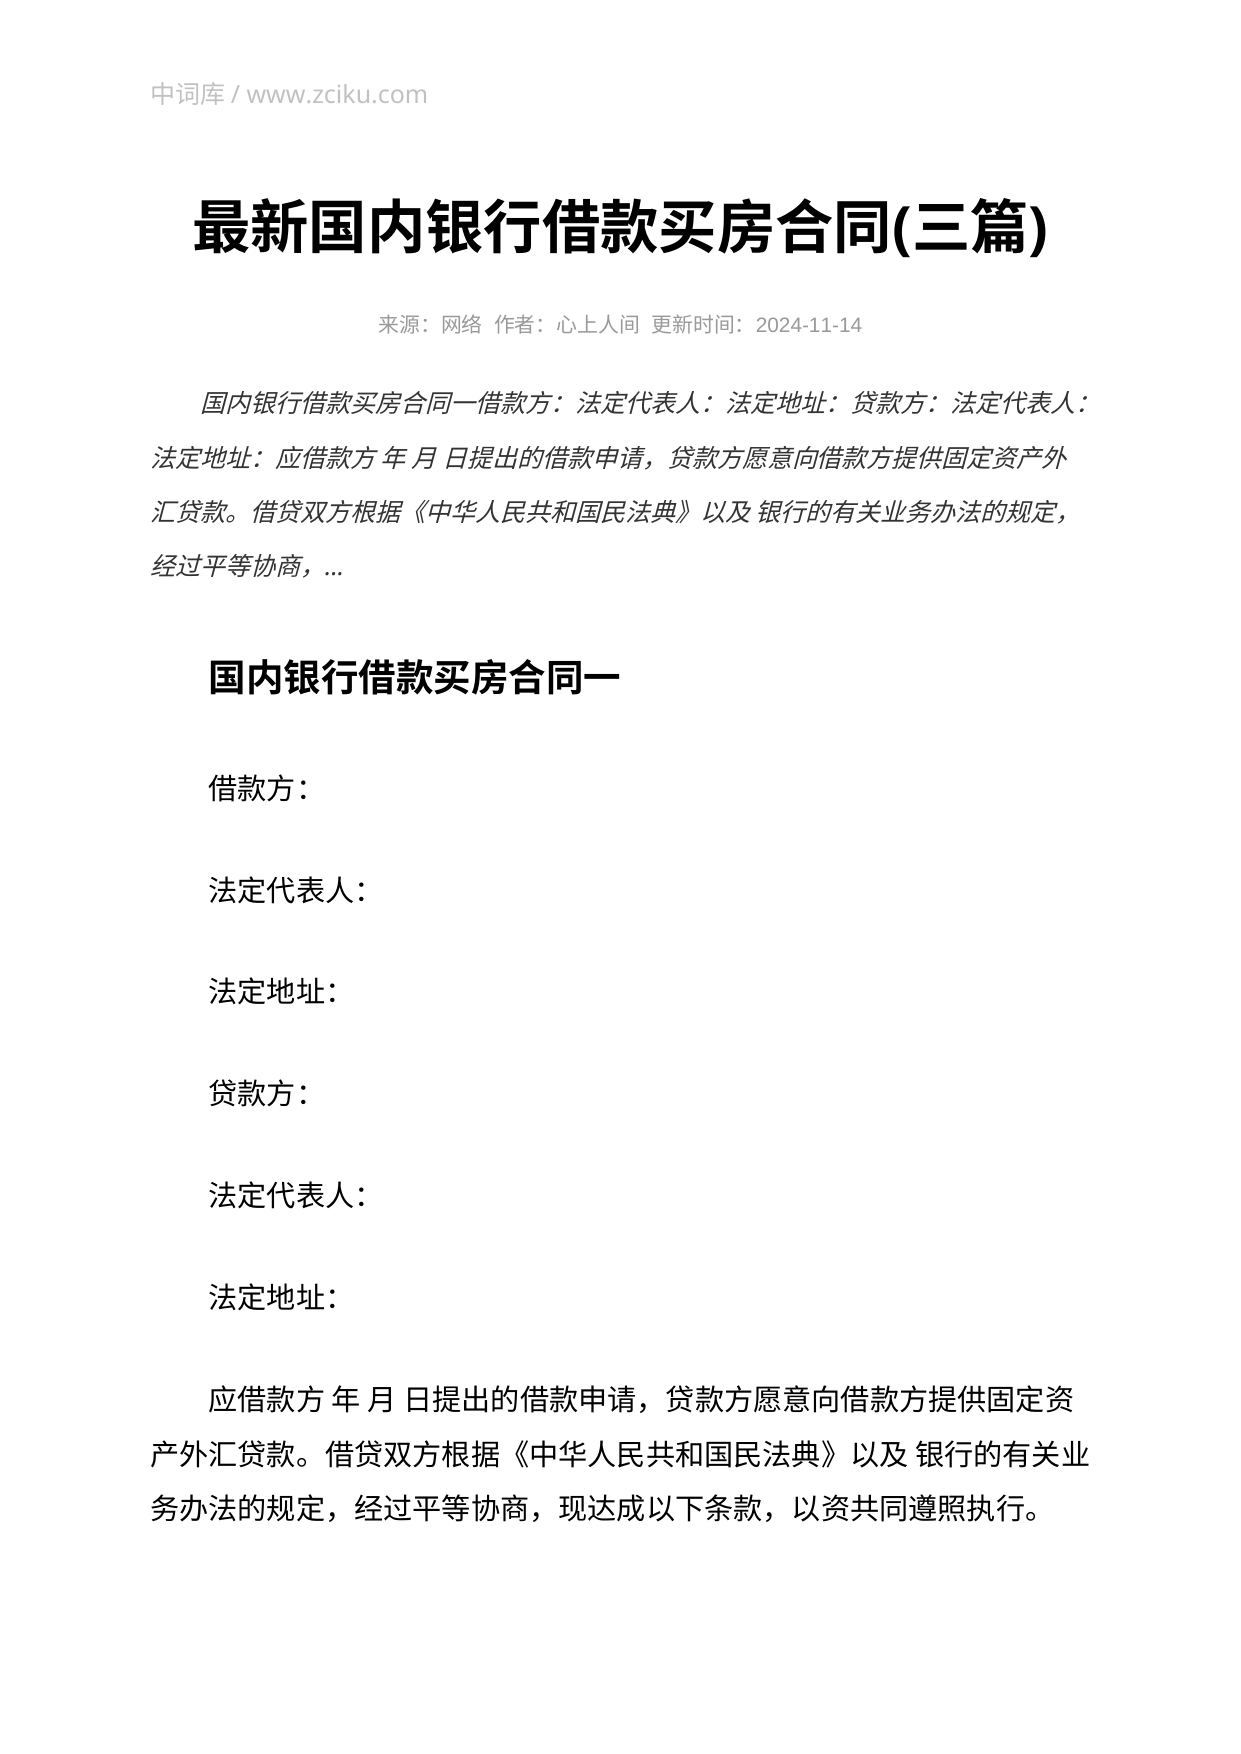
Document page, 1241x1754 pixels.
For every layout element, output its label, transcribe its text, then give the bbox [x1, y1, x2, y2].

text 借款方： [150, 766, 1090, 808]
text 来源：网络 作者：心上人间 更新时间：2024-11-14 [150, 313, 1090, 337]
text 法定代表人： [150, 1173, 1090, 1215]
text 应借款方 年 月 日提出的借款申请，贷款方愿意向借款方提供固定资产外汇贷款。借贷双方根据《中华人民共和国民法典》以及 银行的有关业务办法的规定，经过平等协商，现达成以下条款，以资共同遵照执行。 [150, 1376, 1090, 1528]
text 法定代表人： [150, 867, 1090, 909]
text 国内银行借款买房合同一借款方：法定代表人：法定地址：贷款方：法定代表人：法定地址：应借款方 年 月 日提出的借款申请，贷款方愿意向借款方提供固定资产外汇贷款。借贷双方根据《中华人民共和国民法典》以及 银行的有关业务办法的规定，经过平等协商，... [150, 384, 1090, 583]
subtitle 最新国内银行借款买房合同(三篇) [150, 181, 1090, 266]
text 国内银行借款买房合同一 [150, 648, 1090, 702]
text 法定地址： [150, 1274, 1090, 1317]
text 法定地址： [150, 969, 1090, 1011]
text 贷款方： [150, 1071, 1090, 1113]
